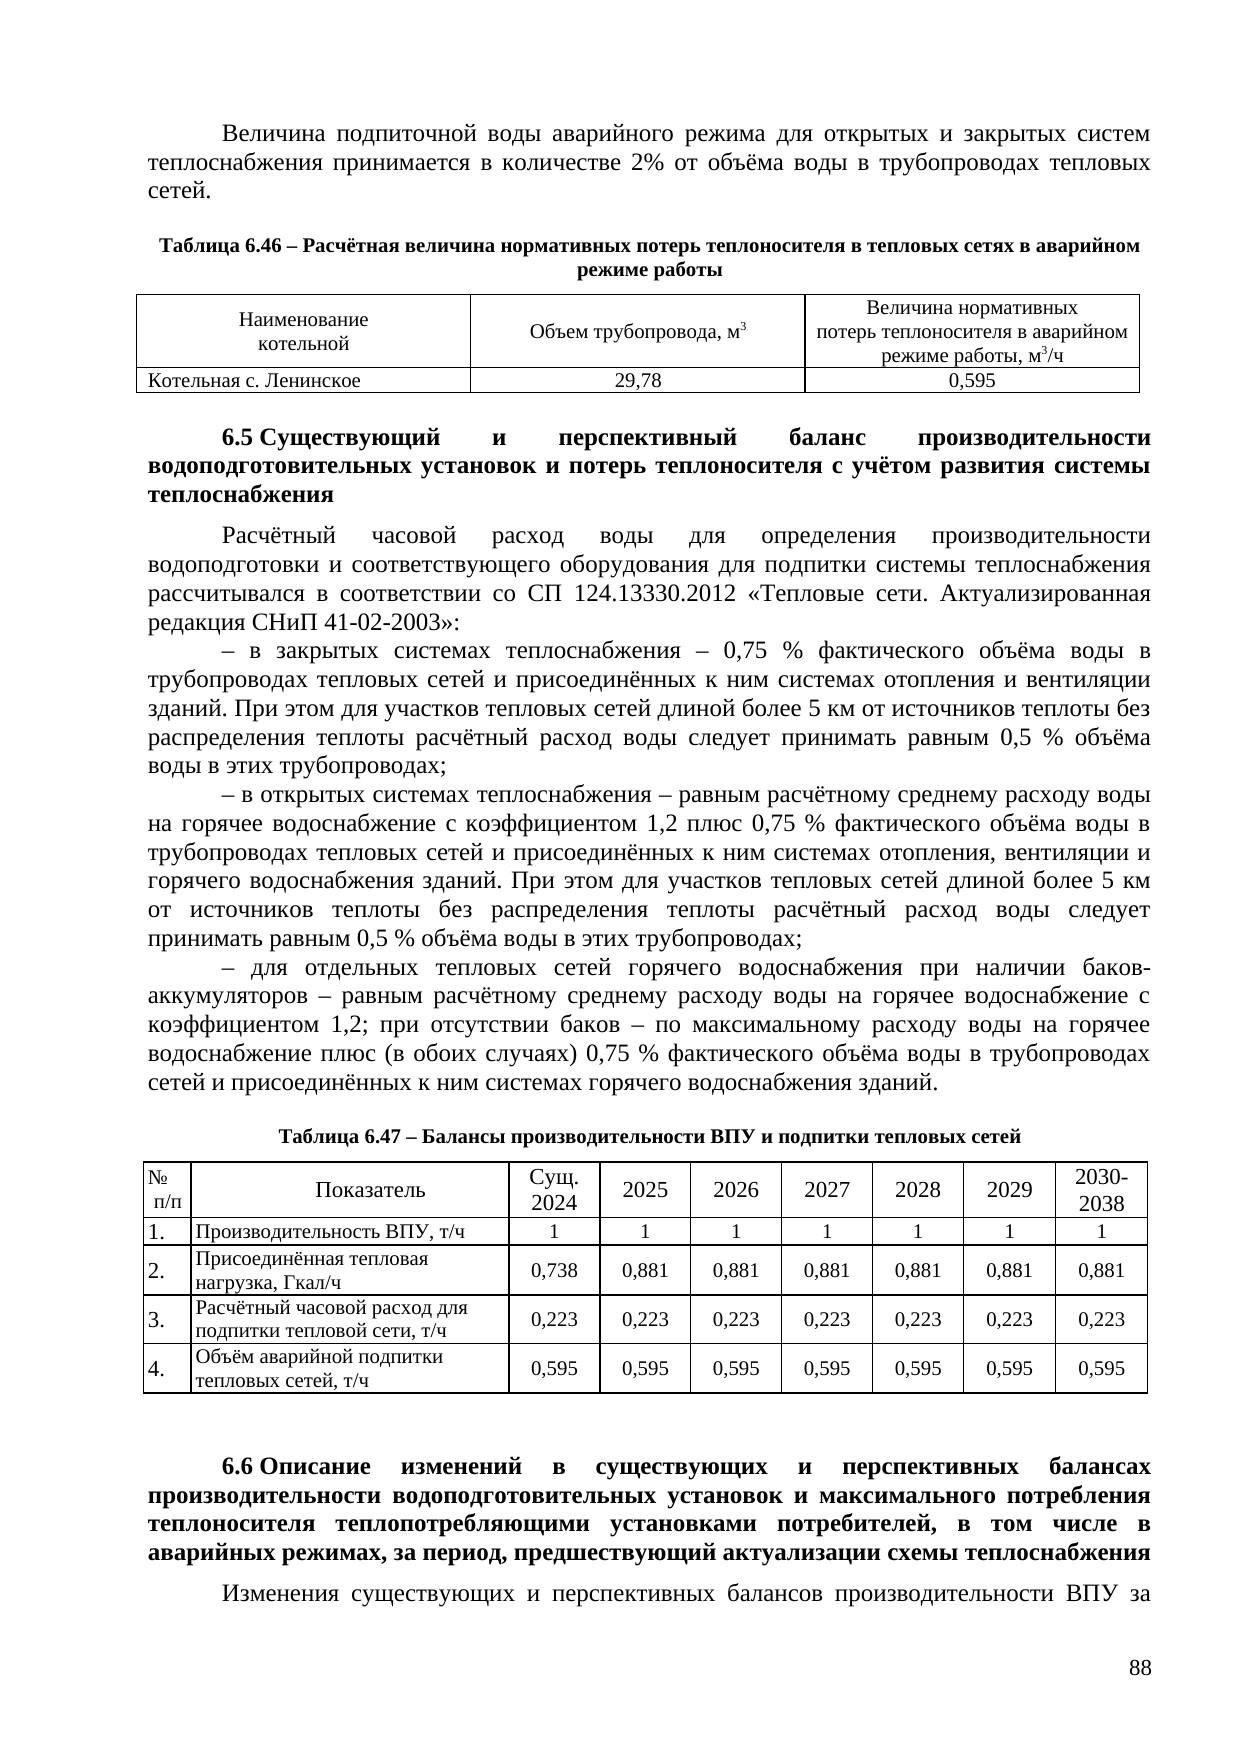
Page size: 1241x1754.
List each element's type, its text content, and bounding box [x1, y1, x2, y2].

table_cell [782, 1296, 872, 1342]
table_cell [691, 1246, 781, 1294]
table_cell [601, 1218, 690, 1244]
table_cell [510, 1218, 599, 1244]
text – в закрытых системах теплоснабжения – 0,75 % фактического объёма воды в трубопроводах тепловых сетей и присоединённых к ним системах отопления и вентиляции зданий. При этом для участков тепловых сетей длиной более 5 км от источников теплоты без распределения теплоты расчётный расход воды следует принимать равным 0,5 % объёма воды в этих трубопроводах; [148, 636, 1152, 779]
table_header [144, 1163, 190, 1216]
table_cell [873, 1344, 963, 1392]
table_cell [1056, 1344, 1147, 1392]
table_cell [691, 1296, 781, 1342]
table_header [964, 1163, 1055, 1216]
text Расчётный часовой расход воды для определения производительности водоподготовки и соответствующего оборудования для подпитки системы теплоснабжения рассчитывался в соответствии со СП 124.13330.2012 «Тепловые сети. Актуализированная редакция СНиП 41-02-2003»: [148, 521, 1152, 636]
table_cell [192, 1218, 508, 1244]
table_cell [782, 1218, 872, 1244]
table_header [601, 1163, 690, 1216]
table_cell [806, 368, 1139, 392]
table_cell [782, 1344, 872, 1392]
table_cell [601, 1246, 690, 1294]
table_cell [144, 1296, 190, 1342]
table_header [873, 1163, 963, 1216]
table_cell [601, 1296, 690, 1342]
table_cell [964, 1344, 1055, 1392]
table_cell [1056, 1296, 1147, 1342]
text Величина подпиточной воды аварийного режима для открытых и закрытых систем теплоснабжения принимается в количестве 2% от объёма воды в трубопроводах тепловых сетей. [148, 118, 1152, 204]
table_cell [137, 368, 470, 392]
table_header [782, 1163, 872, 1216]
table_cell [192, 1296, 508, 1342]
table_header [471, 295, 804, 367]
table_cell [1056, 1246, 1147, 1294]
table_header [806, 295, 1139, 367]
text – в открытых системах теплоснабжения – равным расчётному среднему расходу воды на горячее водоснабжение с коэффициентом 1,2 плюс 0,75 % фактического объёма воды в трубопроводах тепловых сетей и присоединённых к ним системах отопления, вентиляции и горячего водоснабжения зданий. При этом для участков тепловых сетей длиной более 5 км от источников теплоты без распределения теплоты расчётный расход воды следует принимать равным 0,5 % объёма воды в этих трубопроводах; [148, 779, 1152, 952]
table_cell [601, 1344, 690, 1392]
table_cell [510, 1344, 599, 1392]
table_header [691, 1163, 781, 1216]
subtitle Существующий и перспективный баланс производительности водоподготовительных установок и потерь теплоносителя с учётом развития системы теплоснабжения [148, 422, 1152, 508]
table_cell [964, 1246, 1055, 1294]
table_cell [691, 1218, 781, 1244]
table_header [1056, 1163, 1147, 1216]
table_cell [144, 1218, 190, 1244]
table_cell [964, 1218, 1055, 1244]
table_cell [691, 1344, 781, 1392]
text – для отдельных тепловых сетей горячего водоснабжения при наличии баков-аккумуляторов – равным расчётному среднему расходу воды на горячее водоснабжение с коэффициентом 1,2; при отсутствии баков – по максимальному расходу воды на горячее водоснабжение плюс (в обоих случаях) 0,75 % фактического объёма воды в трубопроводах сетей и присоединённых к ним системах горячего водоснабжения зданий. [148, 952, 1152, 1096]
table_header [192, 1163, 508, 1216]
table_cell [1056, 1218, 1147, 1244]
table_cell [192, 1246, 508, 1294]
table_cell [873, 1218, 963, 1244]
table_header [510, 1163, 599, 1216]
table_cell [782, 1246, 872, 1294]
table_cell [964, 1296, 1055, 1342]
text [148, 1578, 1152, 1607]
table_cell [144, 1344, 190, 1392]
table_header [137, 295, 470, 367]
subtitle Описание изменений в существующих и перспективных балансах производительности водоподготовительных установок и максимального потребления теплоносителя теплопотребляющими установками потребителей, в том числе в аварийных режимах, за период, предшествующий актуализации схемы теплоснабжения [148, 1451, 1152, 1566]
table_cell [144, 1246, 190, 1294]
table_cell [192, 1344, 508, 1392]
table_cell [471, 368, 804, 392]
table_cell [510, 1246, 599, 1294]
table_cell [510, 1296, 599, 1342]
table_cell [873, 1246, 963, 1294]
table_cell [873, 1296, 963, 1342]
